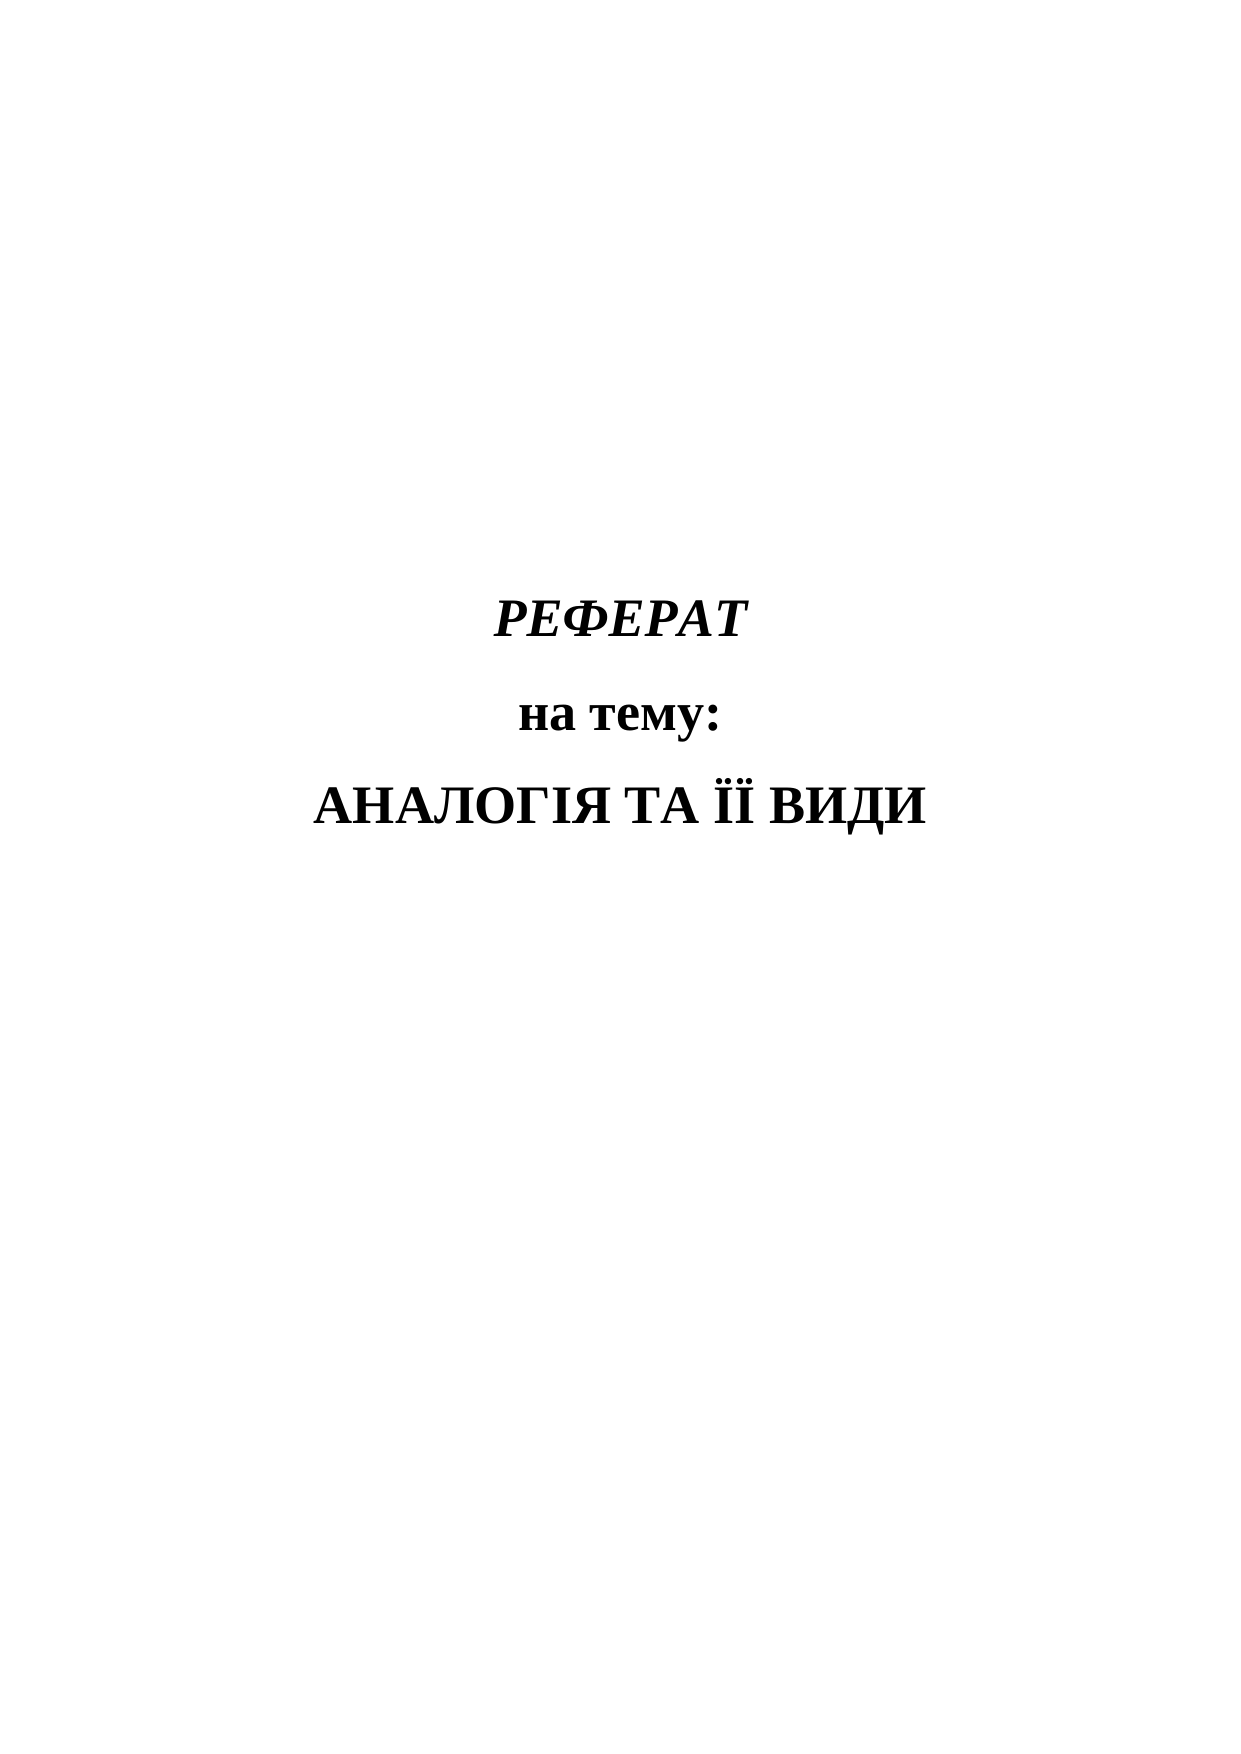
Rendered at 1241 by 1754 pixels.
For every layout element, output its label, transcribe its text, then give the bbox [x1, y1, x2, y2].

subtitle РЕФЕРАТ [118, 586, 1122, 648]
subtitle на тему: [118, 679, 1122, 742]
subtitle АНАЛОГІЯ ТА ЇЇ ВИДИ [118, 773, 1122, 835]
